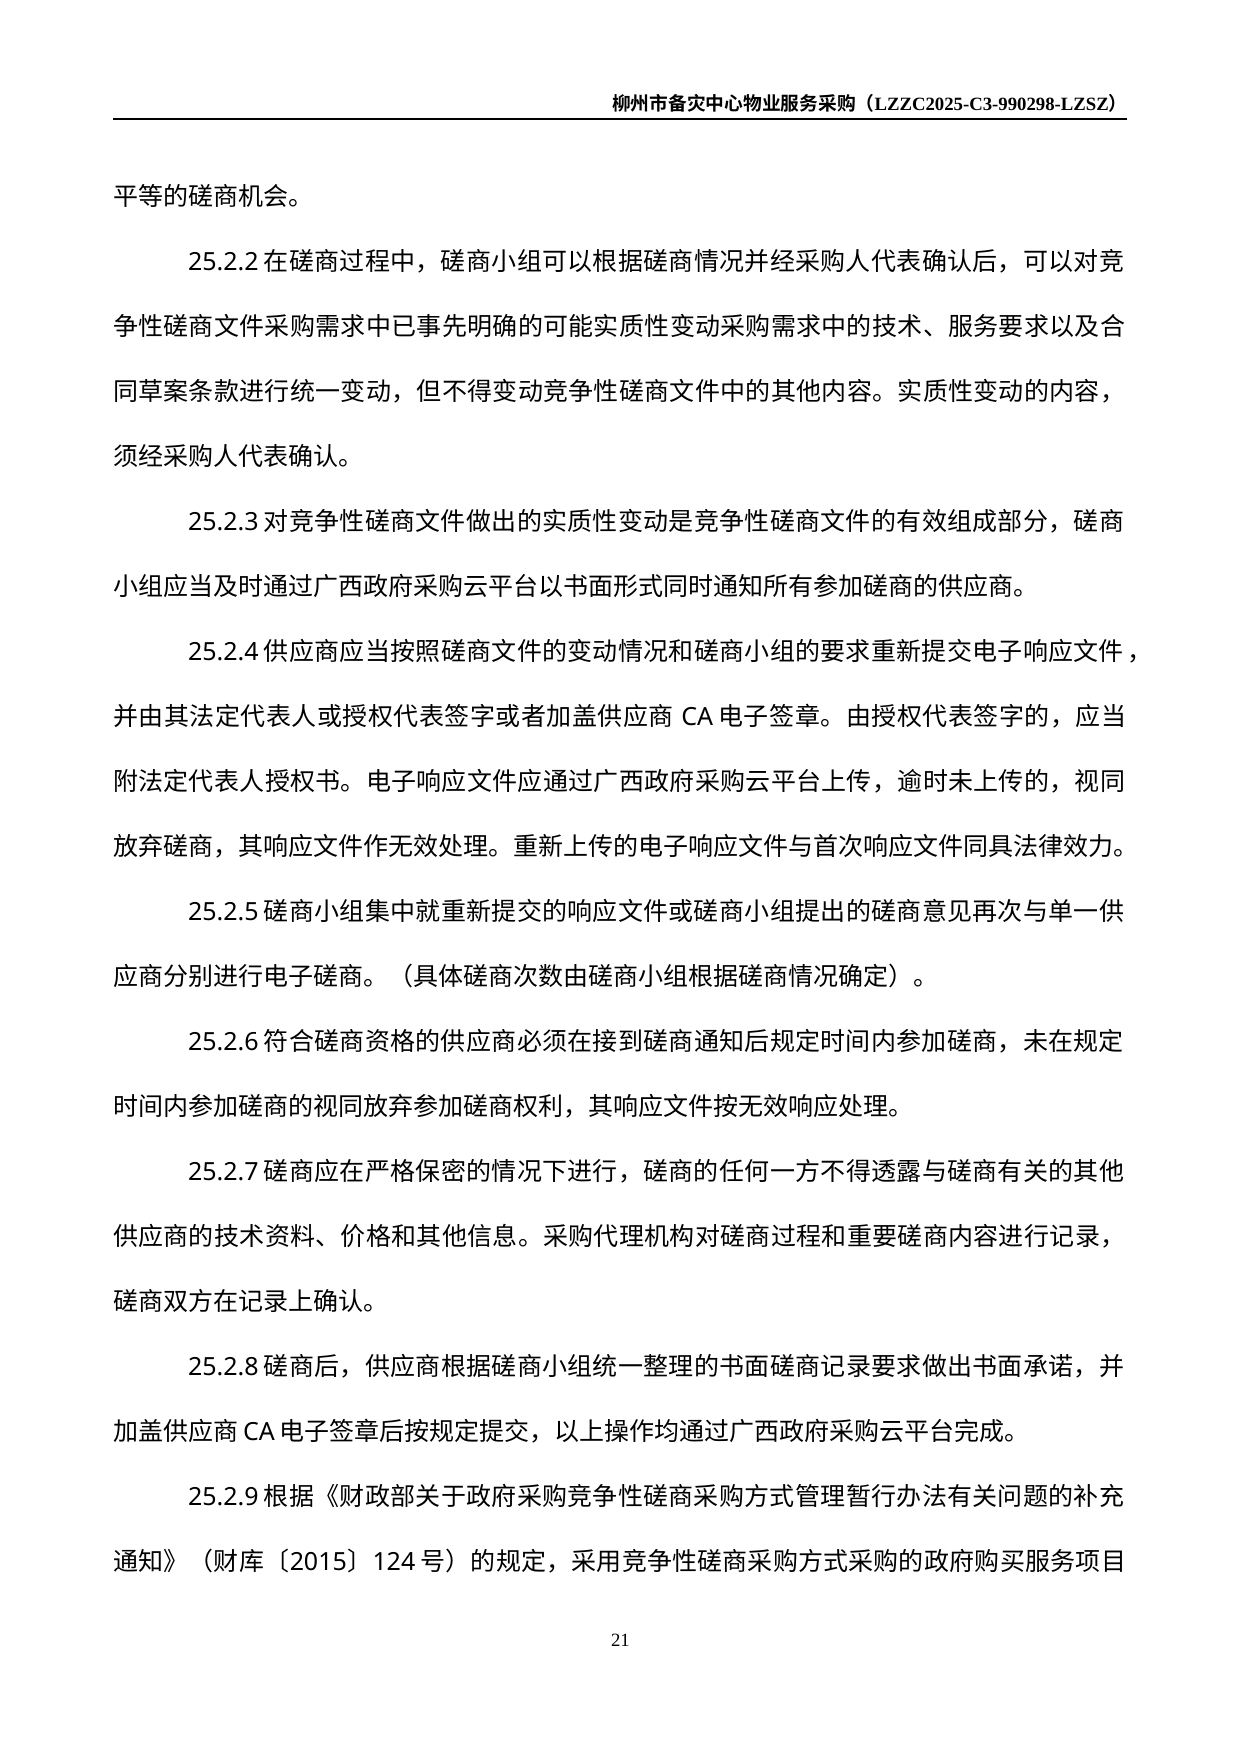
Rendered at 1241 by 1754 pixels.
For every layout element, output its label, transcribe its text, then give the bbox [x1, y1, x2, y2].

text 25.2.6符合磋商资格的供应商必须在接到磋商通知后规定时间内参加磋商，未在规定时间内参加磋商的视同放弃参加磋商权利，其响应文件按无效响应处理。 [113, 1007, 1127, 1137]
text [113, 162, 1127, 227]
text 25.2.7磋商应在严格保密的情况下进行，磋商的任何一方不得透露与磋商有关的其他供应商的技术资料、价格和其他信息。采购代理机构对磋商过程和重要磋商内容进行记录，磋商双方在记录上确认。 [113, 1137, 1127, 1332]
text 25.2.8磋商后，供应商根据磋商小组统一整理的书面磋商记录要求做出书面承诺，并加盖供应商CA电子签章后按规定提交，以上操作均通过广西政府采购云平台完成。 [113, 1332, 1127, 1462]
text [113, 1462, 1127, 1592]
text 25.2.4供应商应当按照磋商文件的变动情况和磋商小组的要求重新提交电子响应文件，并由其法定代表人或授权代表签字或者加盖供应商CA电子签章。由授权代表签字的，应当附法定代表人授权书。电子响应文件应通过广西政府采购云平台上传，逾时未上传的，视同放弃磋商，其响应文件作无效处理。重新上传的电子响应文件与首次响应文件同具法律效力。 [113, 617, 1127, 877]
text 25.2.3对竞争性磋商文件做出的实质性变动是竞争性磋商文件的有效组成部分，磋商小组应当及时通过广西政府采购云平台以书面形式同时通知所有参加磋商的供应商。 [113, 487, 1127, 617]
text 25.2.5磋商小组集中就重新提交的响应文件或磋商小组提出的磋商意见再次与单一供应商分别进行电子磋商。（具体磋商次数由磋商小组根据磋商情况确定）。 [113, 877, 1127, 1007]
text 25.2.2在磋商过程中，磋商小组可以根据磋商情况并经采购人代表确认后，可以对竞争性磋商文件采购需求中已事先明确的可能实质性变动采购需求中的技术、服务要求以及合同草案条款进行统一变动，但不得变动竞争性磋商文件中的其他内容。实质性变动的内容，须经采购人代表确认。 [113, 227, 1127, 487]
